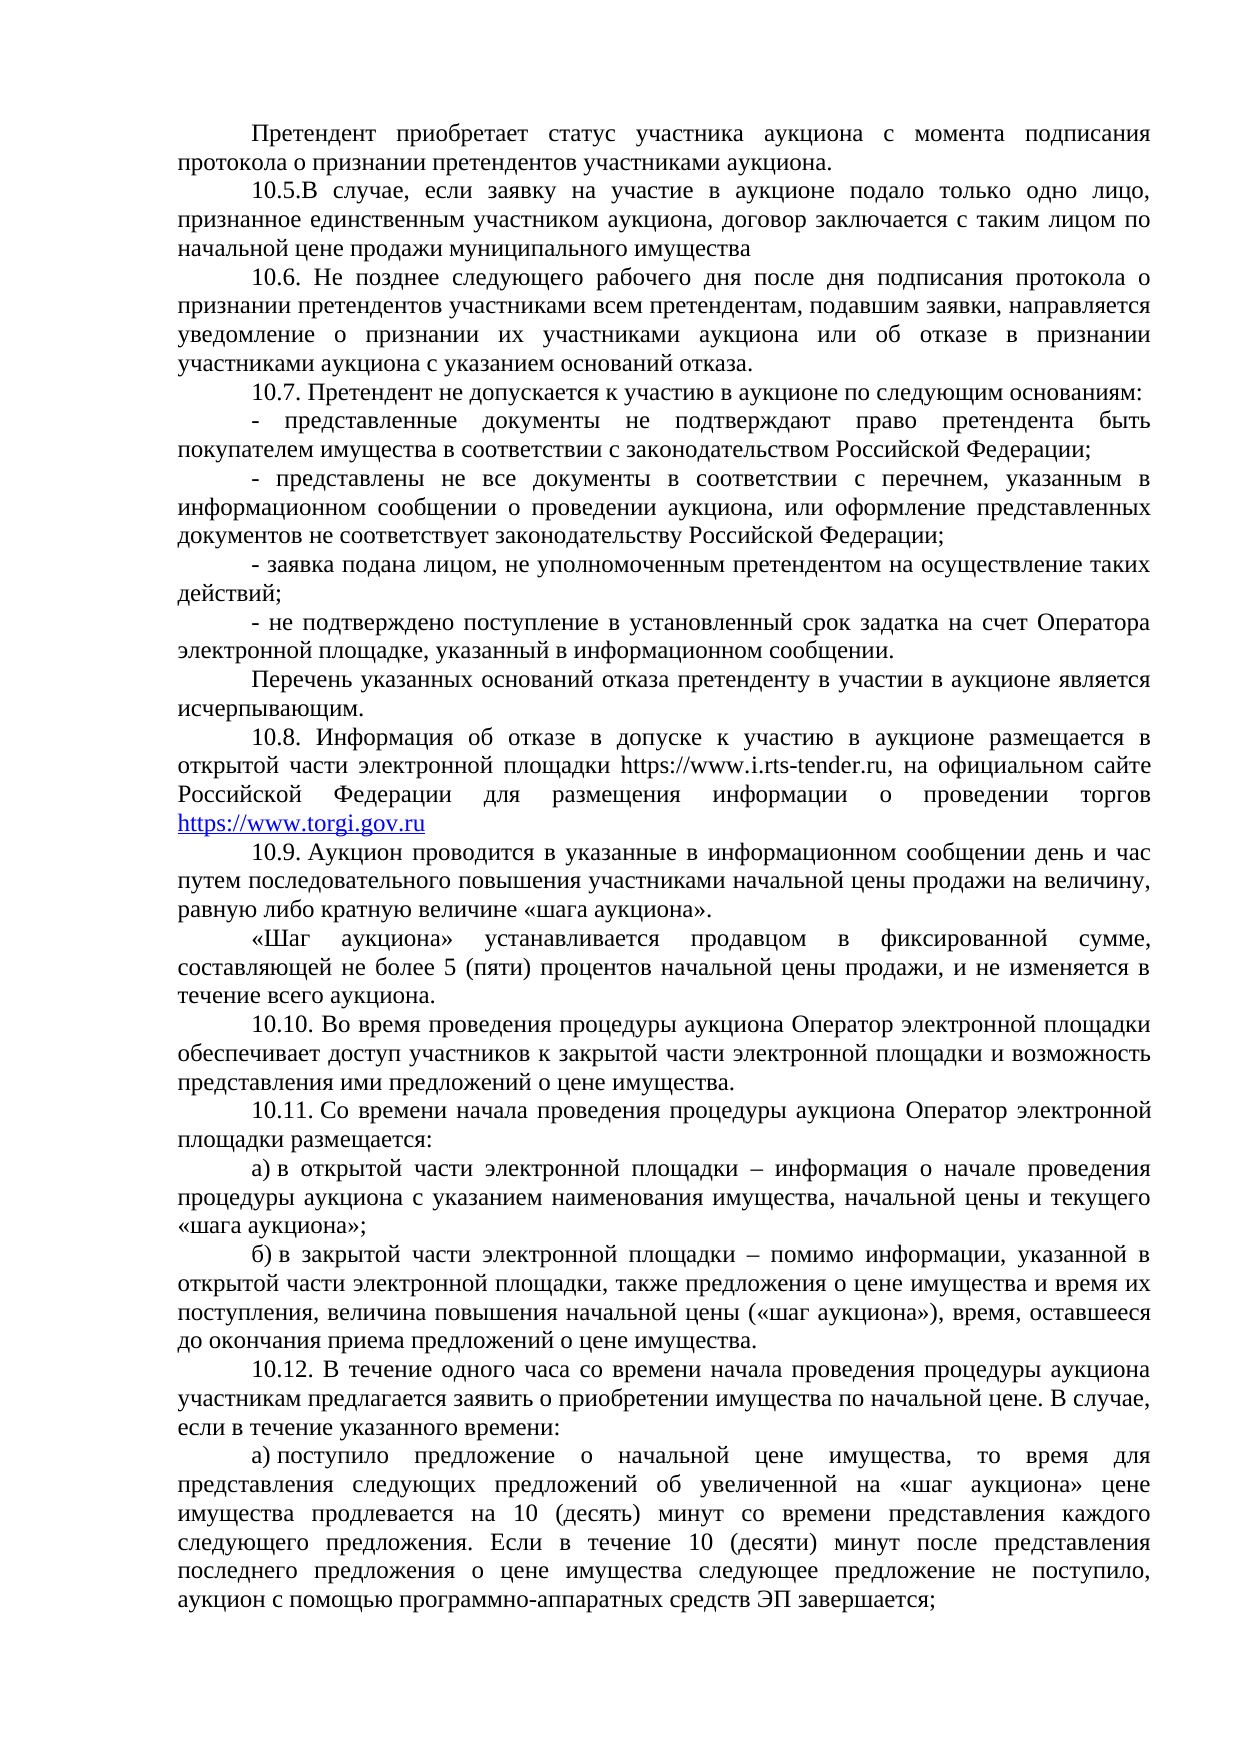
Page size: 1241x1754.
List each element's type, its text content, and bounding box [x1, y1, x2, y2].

text б) в закрытой части электронной площадки – помимо информации, указанной в открытой части электронной площадки, также предложения о цене имущества и время их поступления, величина повышения начальной цены («шаг аукциона»), время, оставшееся до окончания приема предложений о цене имущества. [177, 1239, 1152, 1354]
text «Шаг аукциона» устанавливается продавцом в фиксированной сумме, составляющей не более 5 (пяти) процентов начальной цены продажи, и не изменяется в течение всего аукциона. [177, 923, 1152, 1009]
text Претендент приобретает статус участника аукциона с момента подписания протокола о признании претендентов участниками аукциона. [177, 118, 1152, 176]
text 10.11. Со времени начала проведения процедуры аукциона Оператор электронной площадки размещается: [177, 1096, 1152, 1153]
text 10.9. Аукцион проводится в указанные в информационном сообщении день и час путем последовательного повышения участниками начальной цены продажи на величину, равную либо кратную величине «шага аукциона». [177, 837, 1152, 923]
text а) поступило предложение о начальной цене имущества, то время для представления следующих предложений об увеличенной на «шаг аукциона» цене имущества продлевается на 10 (десять) минут со времени представления каждого следующего предложения. Если в течение 10 (десяти) минут после представления последнего предложения о цене имущества следующее предложение не поступило, аукцион с помощью программно-аппаратных средств ЭП завершается; [177, 1441, 1152, 1613]
text а) в открытой части электронной площадки – информация о начале проведения процедуры аукциона с указанием наименования имущества, начальной цены и текущего «шага аукциона»; [177, 1153, 1152, 1239]
text 10.6. Не позднее следующего рабочего дня после дня подписания протокола о признании претендентов участниками всем претендентам, подавшим заявки, направляется уведомление о признании их участниками аукциона или об отказе в признании участниками аукциона с указанием оснований отказа. [177, 262, 1152, 377]
text 10.7. Претендент не допускается к участию в аукционе по следующим основаниям: [177, 377, 1152, 406]
text - не подтверждено поступление в установленный срок задатка на счет Оператора электронной площадке, указанный в информационном сообщении. [177, 607, 1152, 664]
text 10.10. Во время проведения процедуры аукциона Оператор электронной площадки обеспечивает доступ участников к закрытой части электронной площадки и возможность представления ими предложений о цене имущества. [177, 1009, 1152, 1096]
text - заявка подана лицом, не уполномоченным претендентом на осуществление таких действий; [177, 549, 1152, 607]
text - представлены не все документы в соответствии с перечнем, указанным в информационном сообщении о проведении аукциона, или оформление представленных документов не соответствует законодательству Российской Федерации; [177, 463, 1152, 549]
text 10.12. В течение одного часа со времени начала проведения процедуры аукциона участникам предлагается заявить о приобретении имущества по начальной цене. В случае, если в течение указанного времени: [177, 1354, 1152, 1441]
text 10.5.В случае, если заявку на участие в аукционе подало только одно лицо, признанное единственным участником аукциона, договор заключается с таким лицом по начальной цене продажи муниципального имущества [177, 176, 1152, 262]
text Перечень указанных оснований отказа претенденту в участии в аукционе является исчерпывающим. [177, 664, 1152, 722]
text 10.8. Информация об отказе в допуске к участию в аукционе размещается в открытой части электронной площадки https://www.i.rts-tender.ru, на официальном сайте Российской Федерации для размещения информации о проведении торгов https://www.torgi.gov.ru [177, 722, 1152, 837]
text - представленные документы не подтверждают право претендента быть покупателем имущества в соответствии с законодательством Российской Федерации; [177, 406, 1152, 463]
